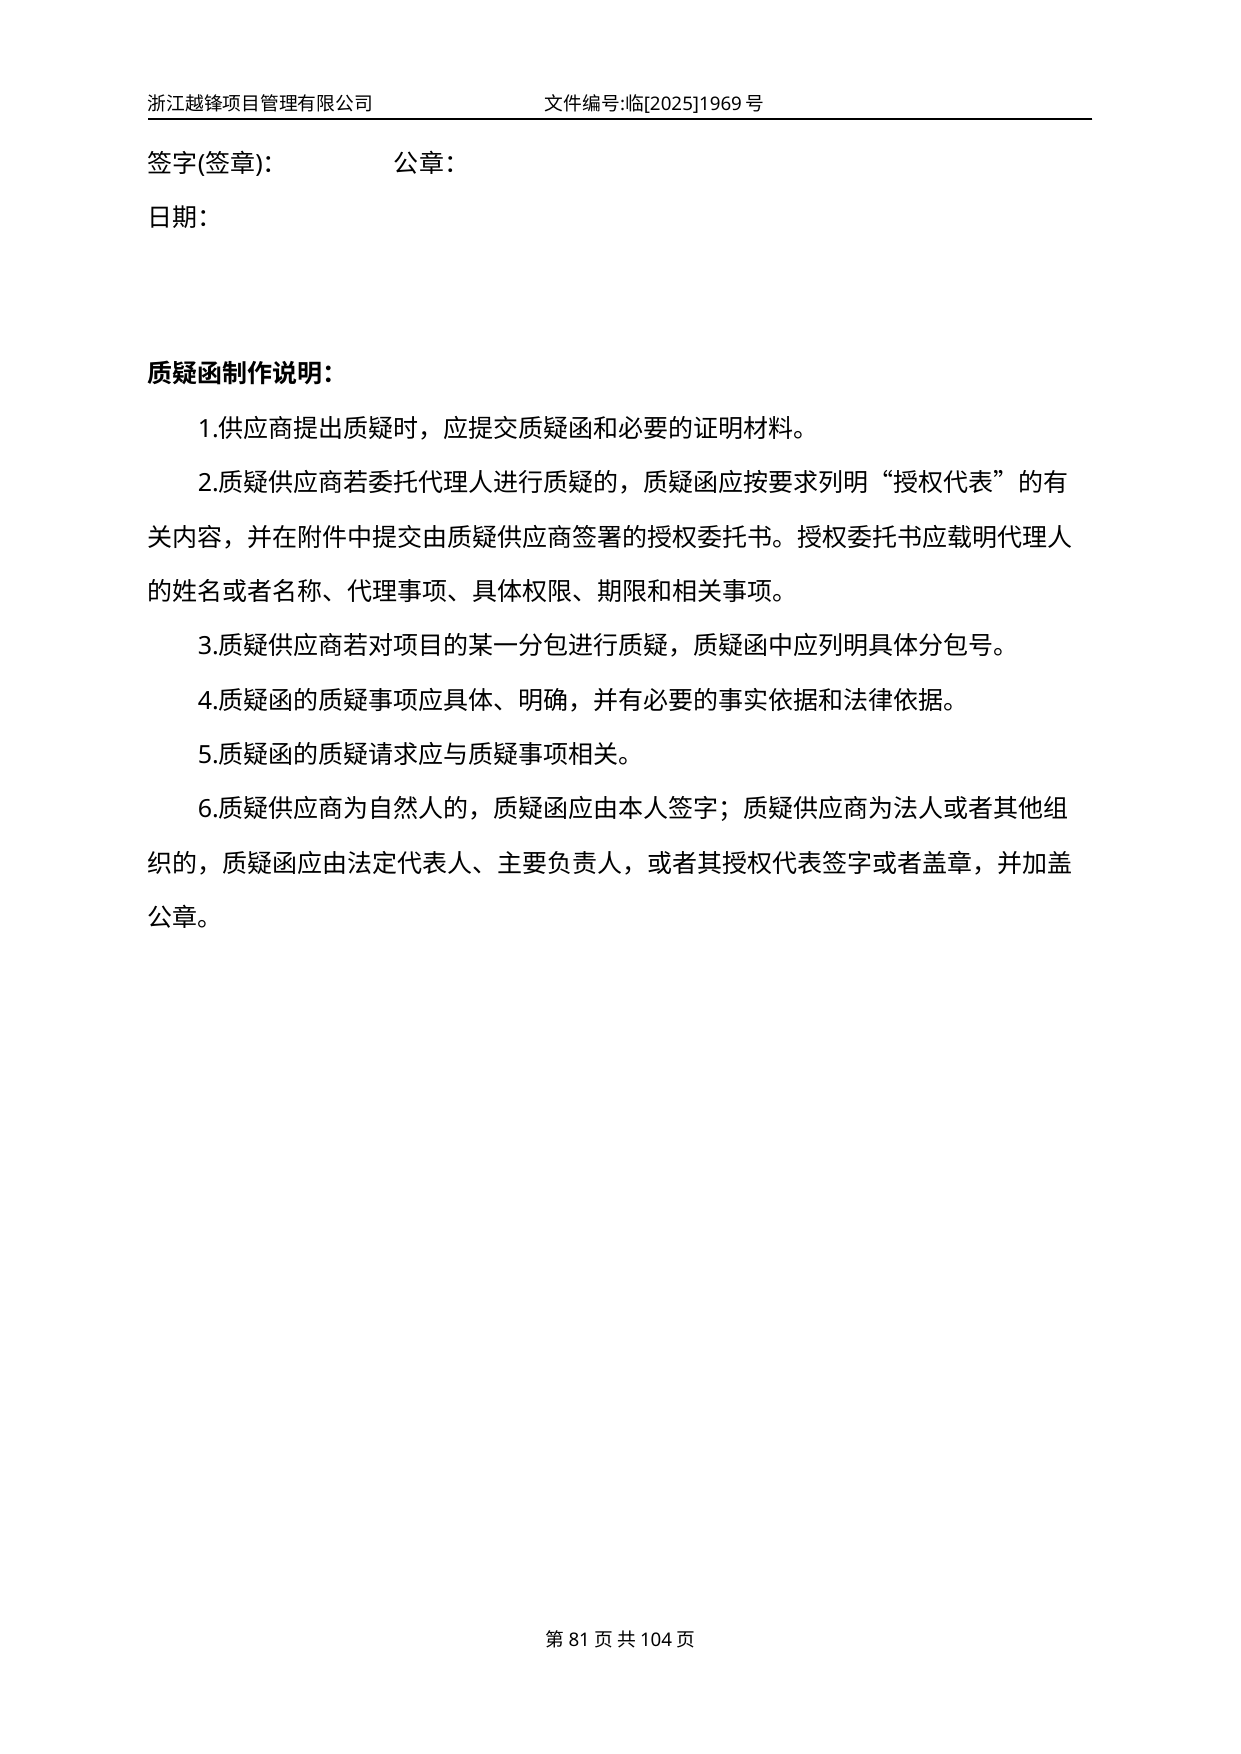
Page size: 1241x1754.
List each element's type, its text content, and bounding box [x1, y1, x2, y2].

text 质疑函制作说明： [148, 354, 1092, 390]
text 2.质疑供应商若委托代理人进行质疑的，质疑函应按要求列明“授权代表”的有关内容，并在附件中提交由质疑供应商签署的授权委托书。授权委托书应载明代理人的姓名或者名称、代理事项、具体权限、期限和相关事项。 [148, 463, 1092, 608]
text 签字(签章)： 公章： [148, 143, 1092, 179]
text 3.质疑供应商若对项目的某一分包进行质疑，质疑函中应列明具体分包号。 [148, 626, 1092, 662]
text 5.质疑函的质疑请求应与质疑事项相关。 [148, 734, 1092, 771]
text 日期： [148, 197, 1092, 234]
text 4.质疑函的质疑事项应具体、明确，并有必要的事实依据和法律依据。 [148, 680, 1092, 716]
text 1.供应商提出质疑时，应提交质疑函和必要的证明材料。 [148, 408, 1092, 444]
text 6.质疑供应商为自然人的，质疑函应由本人签字；质疑供应商为法人或者其他组织的，质疑函应由法定代表人、主要负责人，或者其授权代表签字或者盖章，并加盖公章。 [148, 789, 1092, 934]
